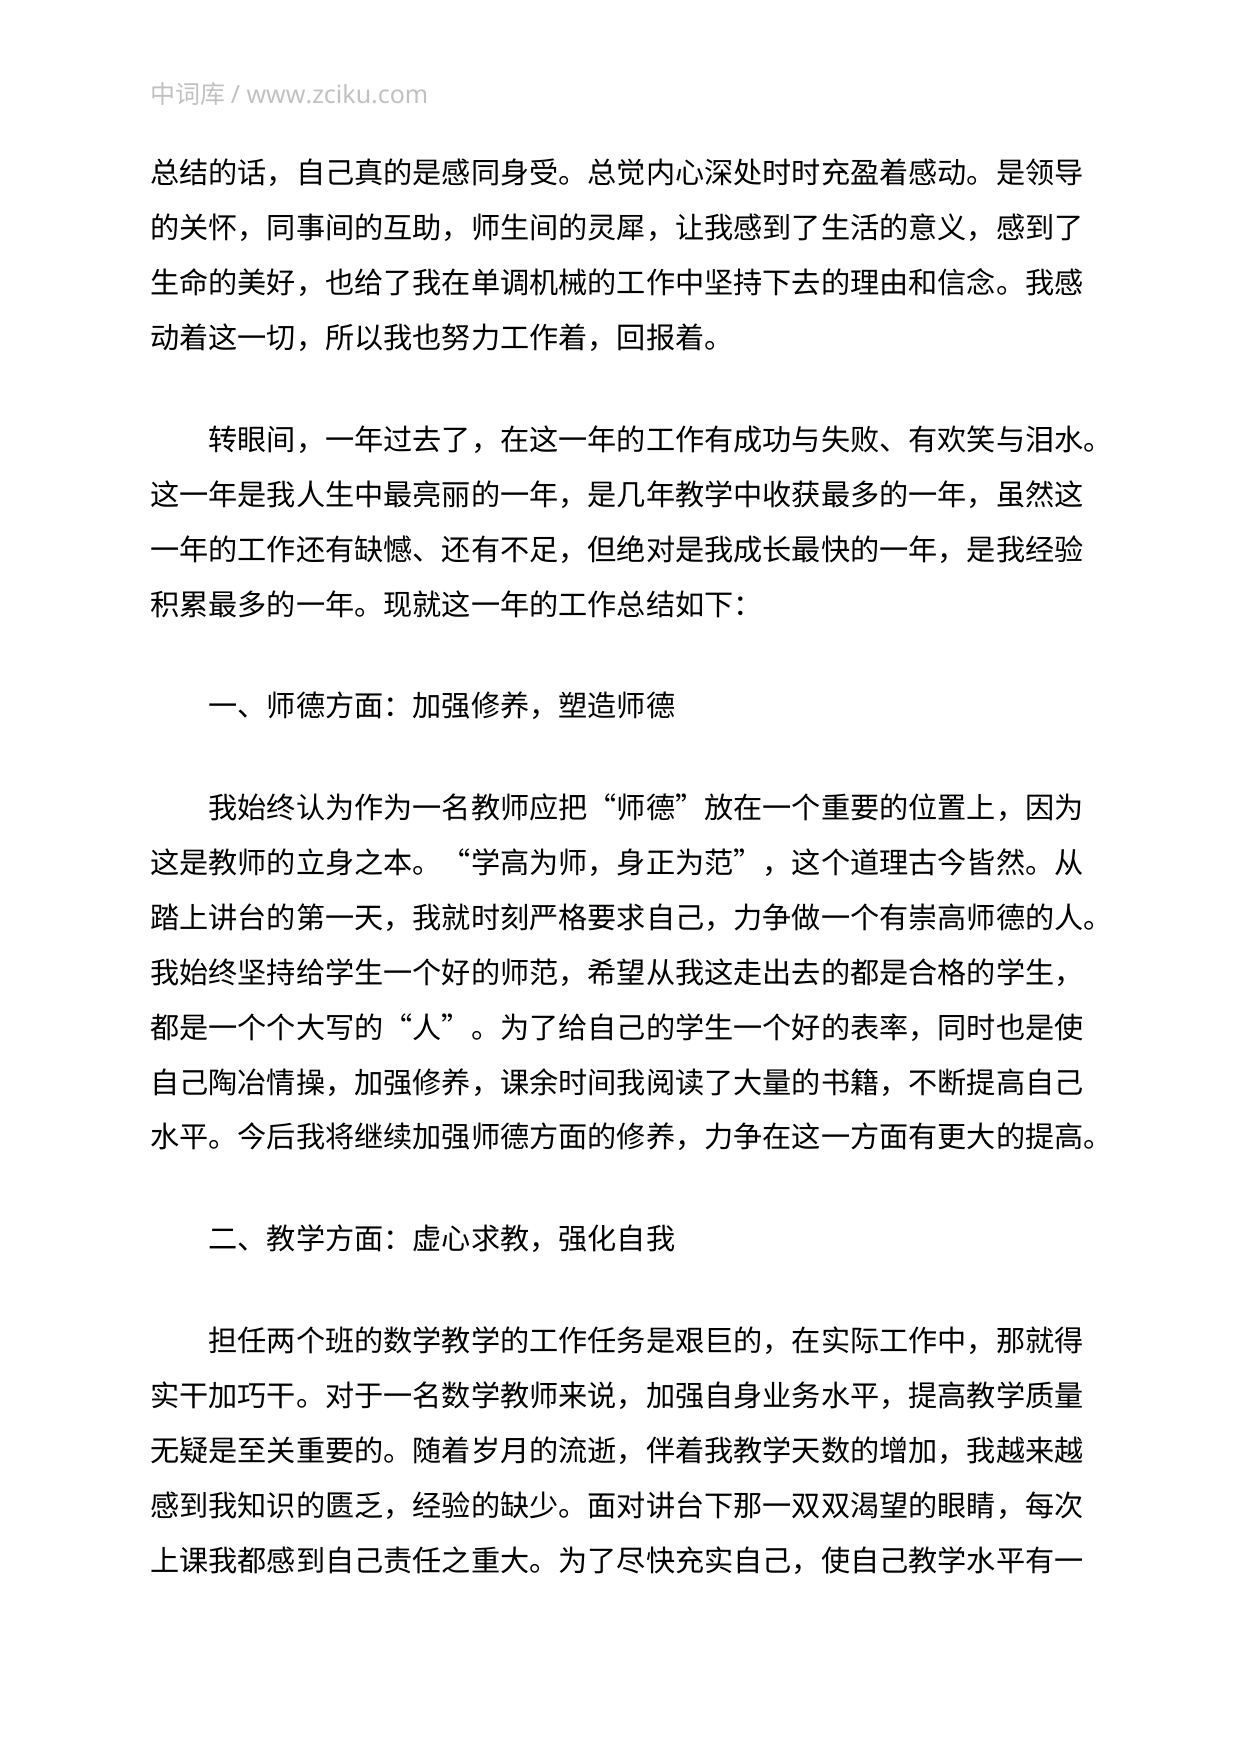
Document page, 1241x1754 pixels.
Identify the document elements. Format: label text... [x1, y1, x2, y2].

text 二、教学方面：虚心求教，强化自我 [150, 1216, 1090, 1258]
text 一、师德方面：加强修养，塑造师德 [150, 683, 1090, 725]
text 转眼间，一年过去了，在这一年的工作有成功与失败、有欢笑与泪水。这一年是我人生中最亮丽的一年，是几年教学中收获最多的一年，虽然这一年的工作还有缺憾、还有不足，但绝对是我成长最快的一年，是我经验积累最多的一年。现就这一年的工作总结如下： [150, 416, 1090, 623]
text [150, 150, 1090, 357]
text 我始终认为作为一名教师应把“师德”放在一个重要的位置上，因为这是教师的立身之本。“学高为师，身正为范”，这个道理古今皆然。从踏上讲台的第一天，我就时刻严格要求自己，力争做一个有崇高师德的人。我始终坚持给学生一个好的师范，希望从我这走出去的都是合格的学生，都是一个个大写的“人”。为了给自己的学生一个好的表率，同时也是使自己陶冶情操，加强修养，课余时间我阅读了大量的书籍，不断提高自己水平。今后我将继续加强师德方面的修养，力争在这一方面有更大的提高。 [150, 785, 1090, 1156]
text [150, 1318, 1090, 1579]
